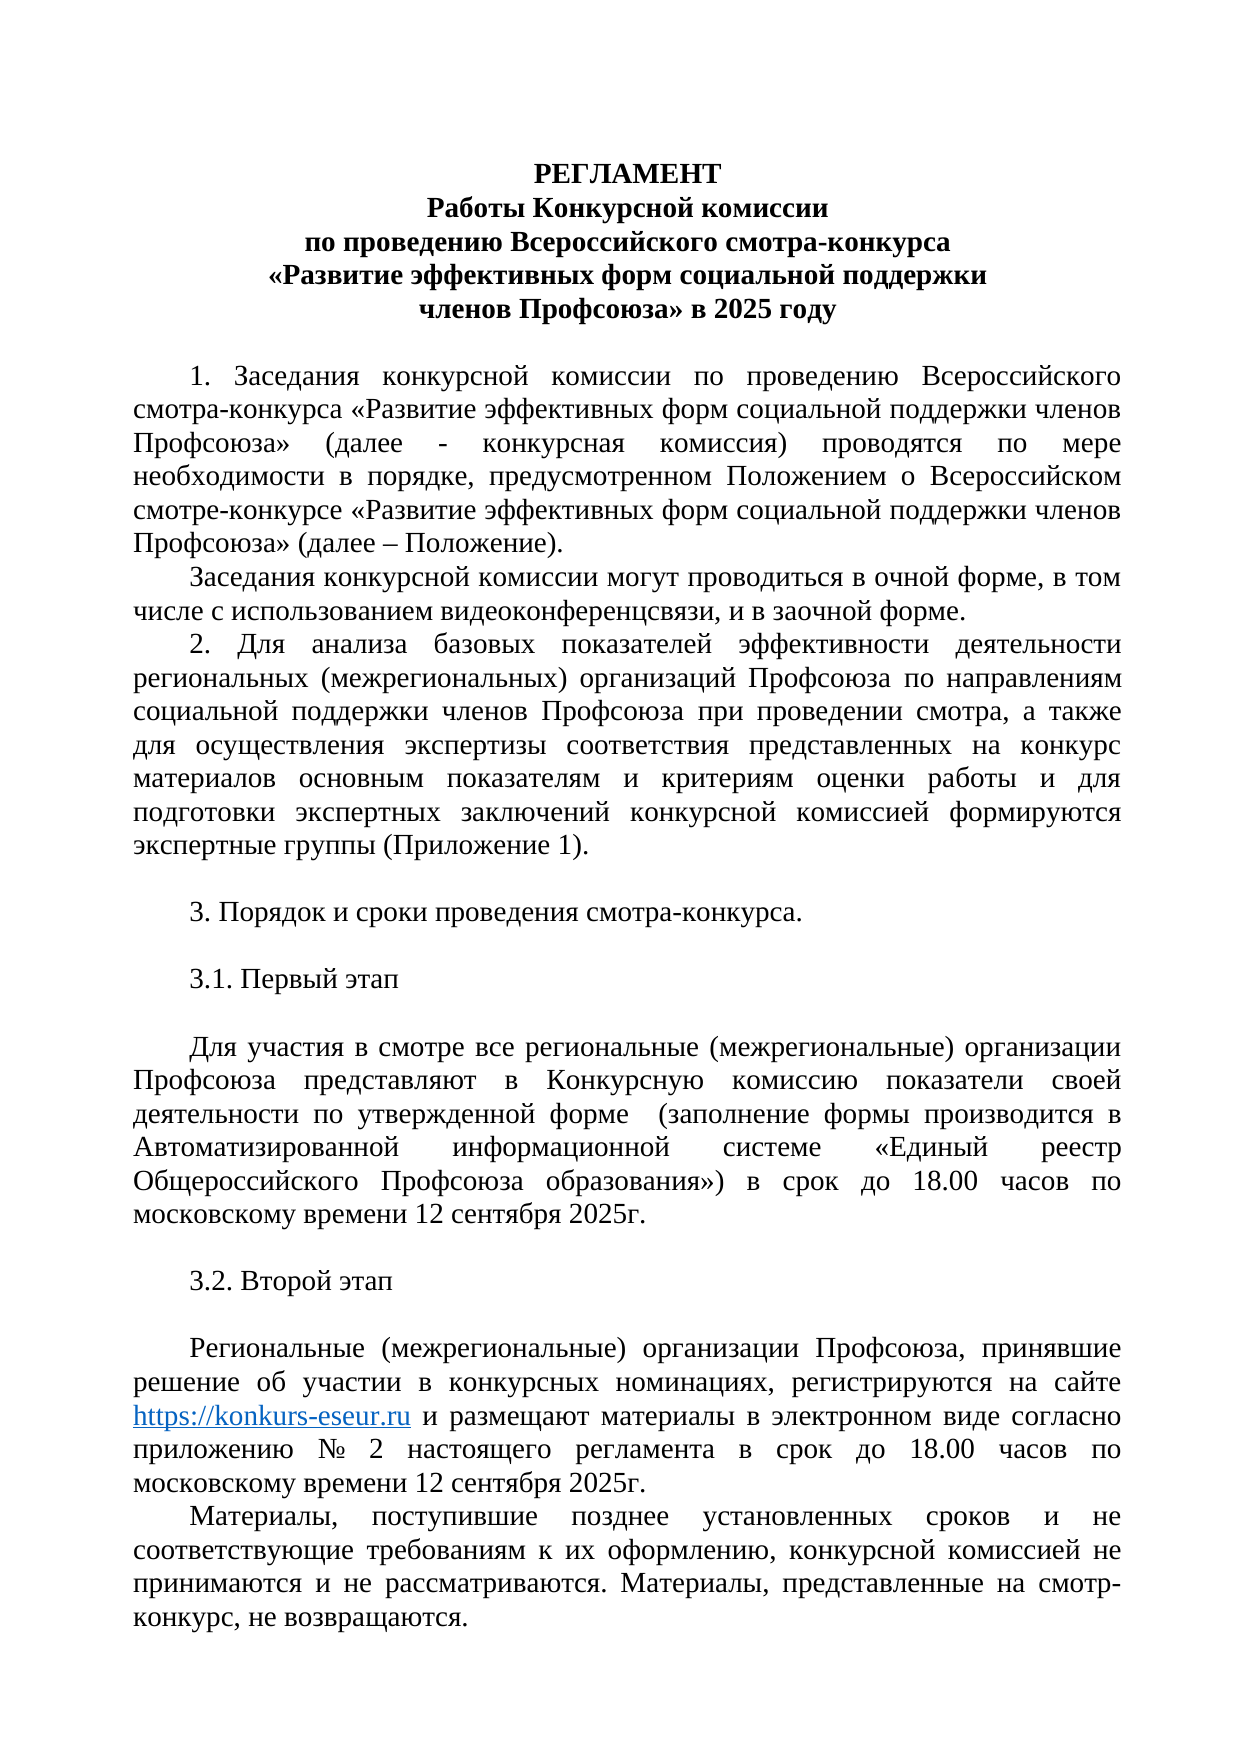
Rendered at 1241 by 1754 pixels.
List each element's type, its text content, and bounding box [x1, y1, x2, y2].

text 3.2. Второй этап [133, 1263, 1122, 1297]
text 3.1. Первый этап [133, 962, 1122, 995]
text по проведению Всероссийского смотра-конкурса [133, 224, 1122, 257]
text «Развитие эффективных форм социальной поддержки [133, 257, 1122, 291]
text Работы Конкурсной комиссии [133, 190, 1122, 224]
text Материалы, поступившие позднее установленных сроков и не соответствующие требованиям к их оформлению, конкурсной комиссией не принимаются и не рассматриваются. Материалы, представленные на смотр-конкурс, не возвращаются. [133, 1498, 1122, 1632]
text 2. Для анализа базовых показателей эффективности деятельности региональных (межрегиональных) организаций Профсоюза по направлениям социальной поддержки членов Профсоюза при проведении смотра, а также для осуществления экспертизы соответствия представленных на конкурс материалов основным показателям и критериям оценки работы и для подготовки экспертных заключений конкурсной комиссией формируются экспертные группы (Приложение 1). [133, 626, 1122, 861]
text Для участия в смотре все региональные (межрегиональные) организации Профсоюза представляют в Конкурсную комиссию показатели своей деятельности по утвержденной форме (заполнение формы производится в Автоматизированной информационной системе «Единый реестр Общероссийского Профсоюза образования») в срок до 18.00 часов по московскому времени 12 сентября 2025г. [133, 1029, 1122, 1230]
text Региональные (межрегиональные) организации Профсоюза, принявшие решение об участии в конкурсных номинациях, регистрируются на сайте https://konkurs-eseur.ru и размещают материалы в электронном виде согласно приложению № 2 настоящего регламента в срок до 18.00 часов по московскому времени 12 сентября 2025г. [133, 1331, 1122, 1498]
text 1. Заседания конкурсной комиссии по проведению Всероссийского смотра-конкурса «Развитие эффективных форм социальной поддержки членов Профсоюза» (далее - конкурсная комиссия) проводятся по мере необходимости в порядке, предусмотренном Положением о Всероссийском смотре-конкурсе «Развитие эффективных форм социальной поддержки членов Профсоюза» (далее – Положение). [133, 358, 1122, 559]
text Заседания конкурсной комиссии могут проводиться в очной форме, в том числе с использованием видеоконференцсвязи, и в заочной форме. [133, 559, 1122, 626]
text 3. Порядок и сроки проведения смотра-конкурса. [133, 894, 1122, 928]
text РЕГЛАМЕНТ [133, 157, 1122, 190]
text членов Профсоюза» в 2025 году [133, 291, 1122, 324]
